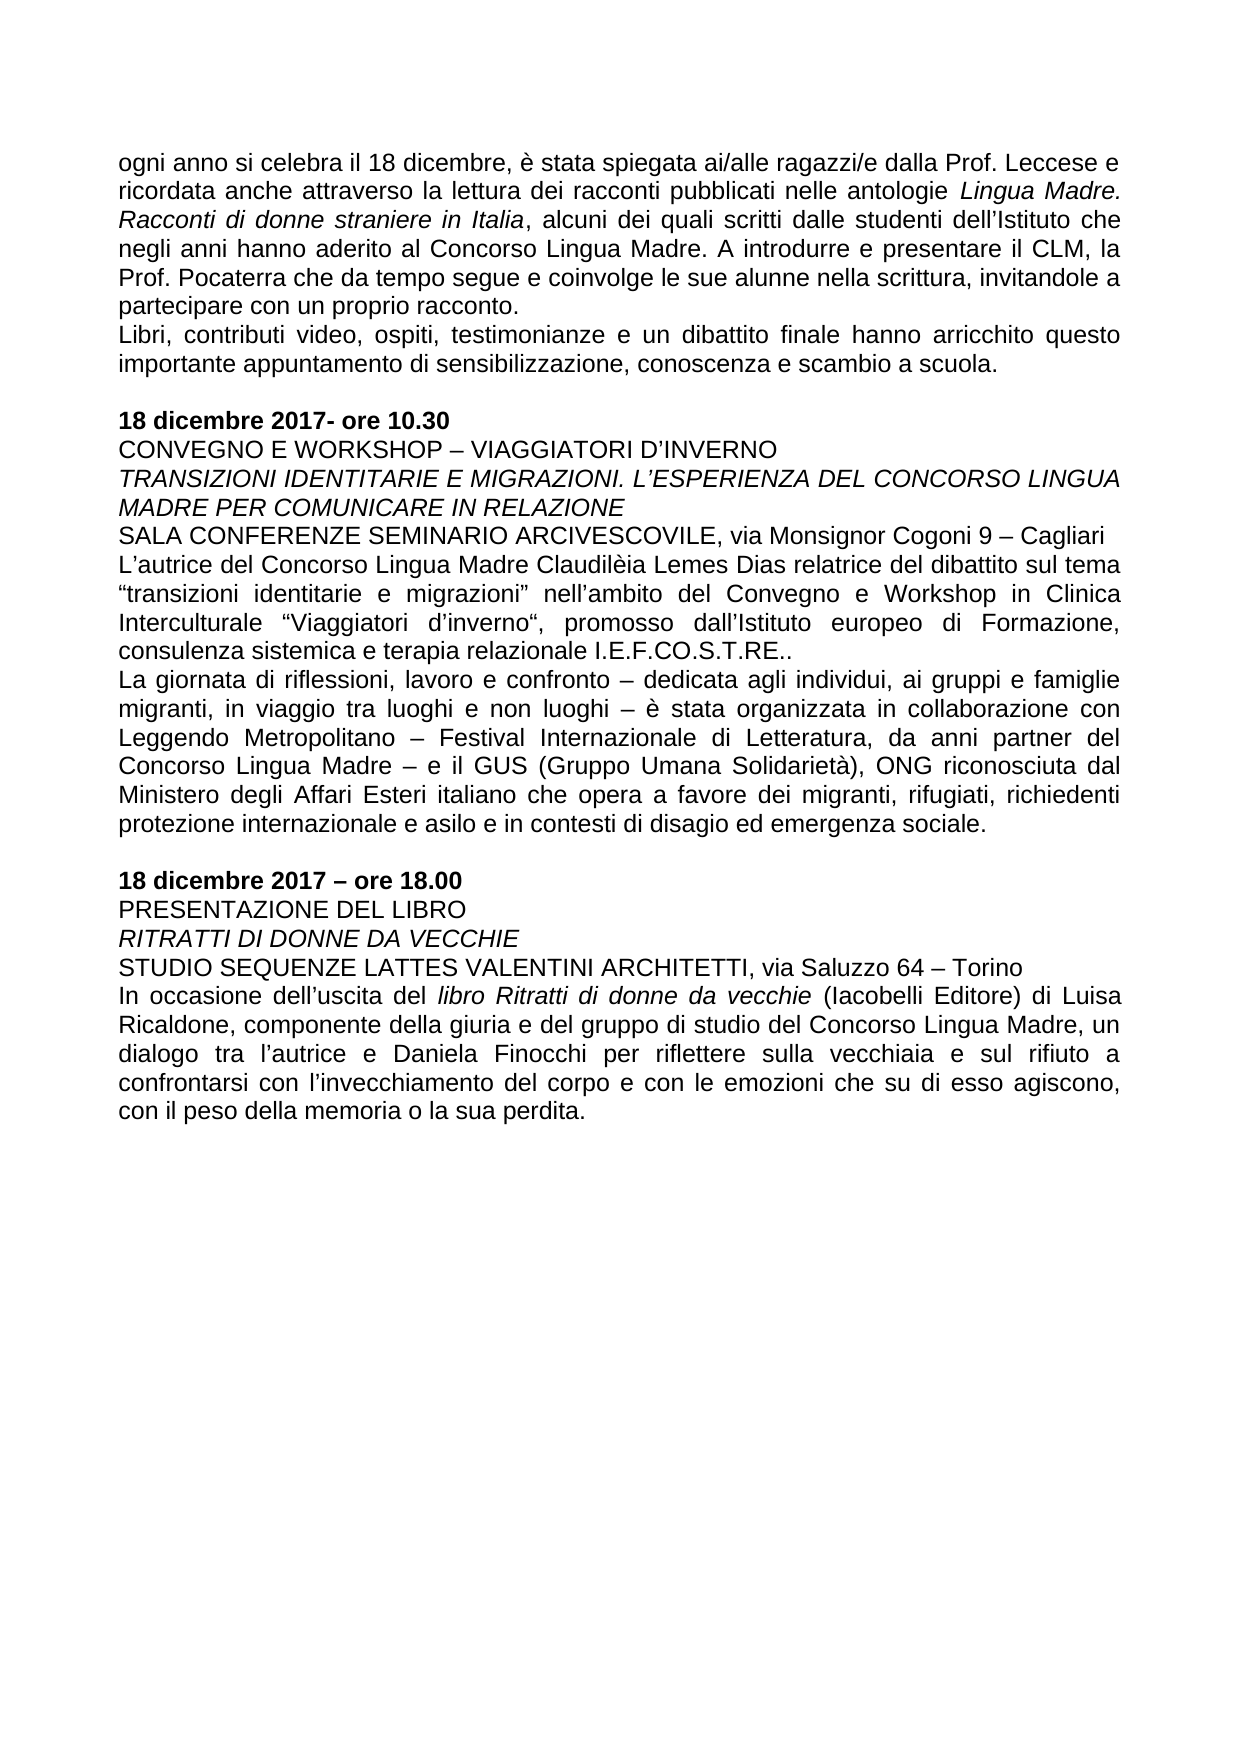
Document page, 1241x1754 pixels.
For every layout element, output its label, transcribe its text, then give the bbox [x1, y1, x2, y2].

text RITRATTI DI DONNE DA VECCHIE [118, 924, 1122, 953]
text CONVEGNO E WORKSHOP – VIAGGIATORI D’INVERNO [118, 435, 1122, 464]
text PRESENTAZIONE DEL LIBRO [118, 895, 1122, 924]
text L’autrice del Concorso Lingua Madre Claudilèia Lemes Dias relatrice del dibattito sul tema “transizioni identitarie e migrazioni” nell’ambito del Convegno e Workshop in Clinica Interculturale “Viaggiatori d’inverno“, promosso dall’Istituto europeo di Formazione, consulenza sistemica e terapia relazionale I.E.F.CO.S.T.RE.. [118, 550, 1122, 665]
text STUDIO SEQUENZE LATTES VALENTINI ARCHITETTI, via Saluzzo 64 – Torino [118, 953, 1122, 981]
text In occasione dell’uscita del libro Ritratti di donne da vecchie (Iacobelli Editore) di Luisa Ricaldone, componente della giuria e del gruppo di studio del Concorso Lingua Madre, un dialogo tra l’autrice e Daniela Finocchi per riflettere sulla vecchiaia e sul rifiuto a confrontarsi con l’invecchiamento del corpo e con le emozioni che su di esso agiscono, con il peso della memoria o la sua perdita. [118, 981, 1122, 1125]
text SALA CONFERENZE SEMINARIO ARCIVESCOVILE, via Monsignor Cogoni 9 – Cagliari [118, 521, 1122, 550]
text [118, 148, 1122, 320]
text 18 dicembre 2017- ore 10.30 [118, 406, 1122, 435]
text TRANSIZIONI IDENTITARIE E MIGRAZIONI. L’ESPERIENZA DEL CONCORSO LINGUA MADRE PER COMUNICARE IN RELAZIONE [118, 464, 1122, 521]
text La giornata di riflessioni, lavoro e confronto – dedicata agli individui, ai gruppi e famiglie migranti, in viaggio tra luoghi e non luoghi – è stata organizzata in collaborazione con Leggendo Metropolitano – Festival Internazionale di Letteratura, da anni partner del Concorso Lingua Madre – e il GUS (Gruppo Umana Solidarietà), ONG riconosciuta dal Ministero degli Affari Esteri italiano che opera a favore dei migranti, rifugiati, richiedenti protezione internazionale e asilo e in contesti di disagio ed emergenza sociale. [118, 665, 1122, 838]
text Libri, contributi video, ospiti, testimonianze e un dibattito finale hanno arricchito questo importante appuntamento di sensibilizzazione, conoscenza e scambio a scuola. [118, 320, 1122, 378]
text 18 dicembre 2017 – ore 18.00 [118, 866, 1122, 895]
